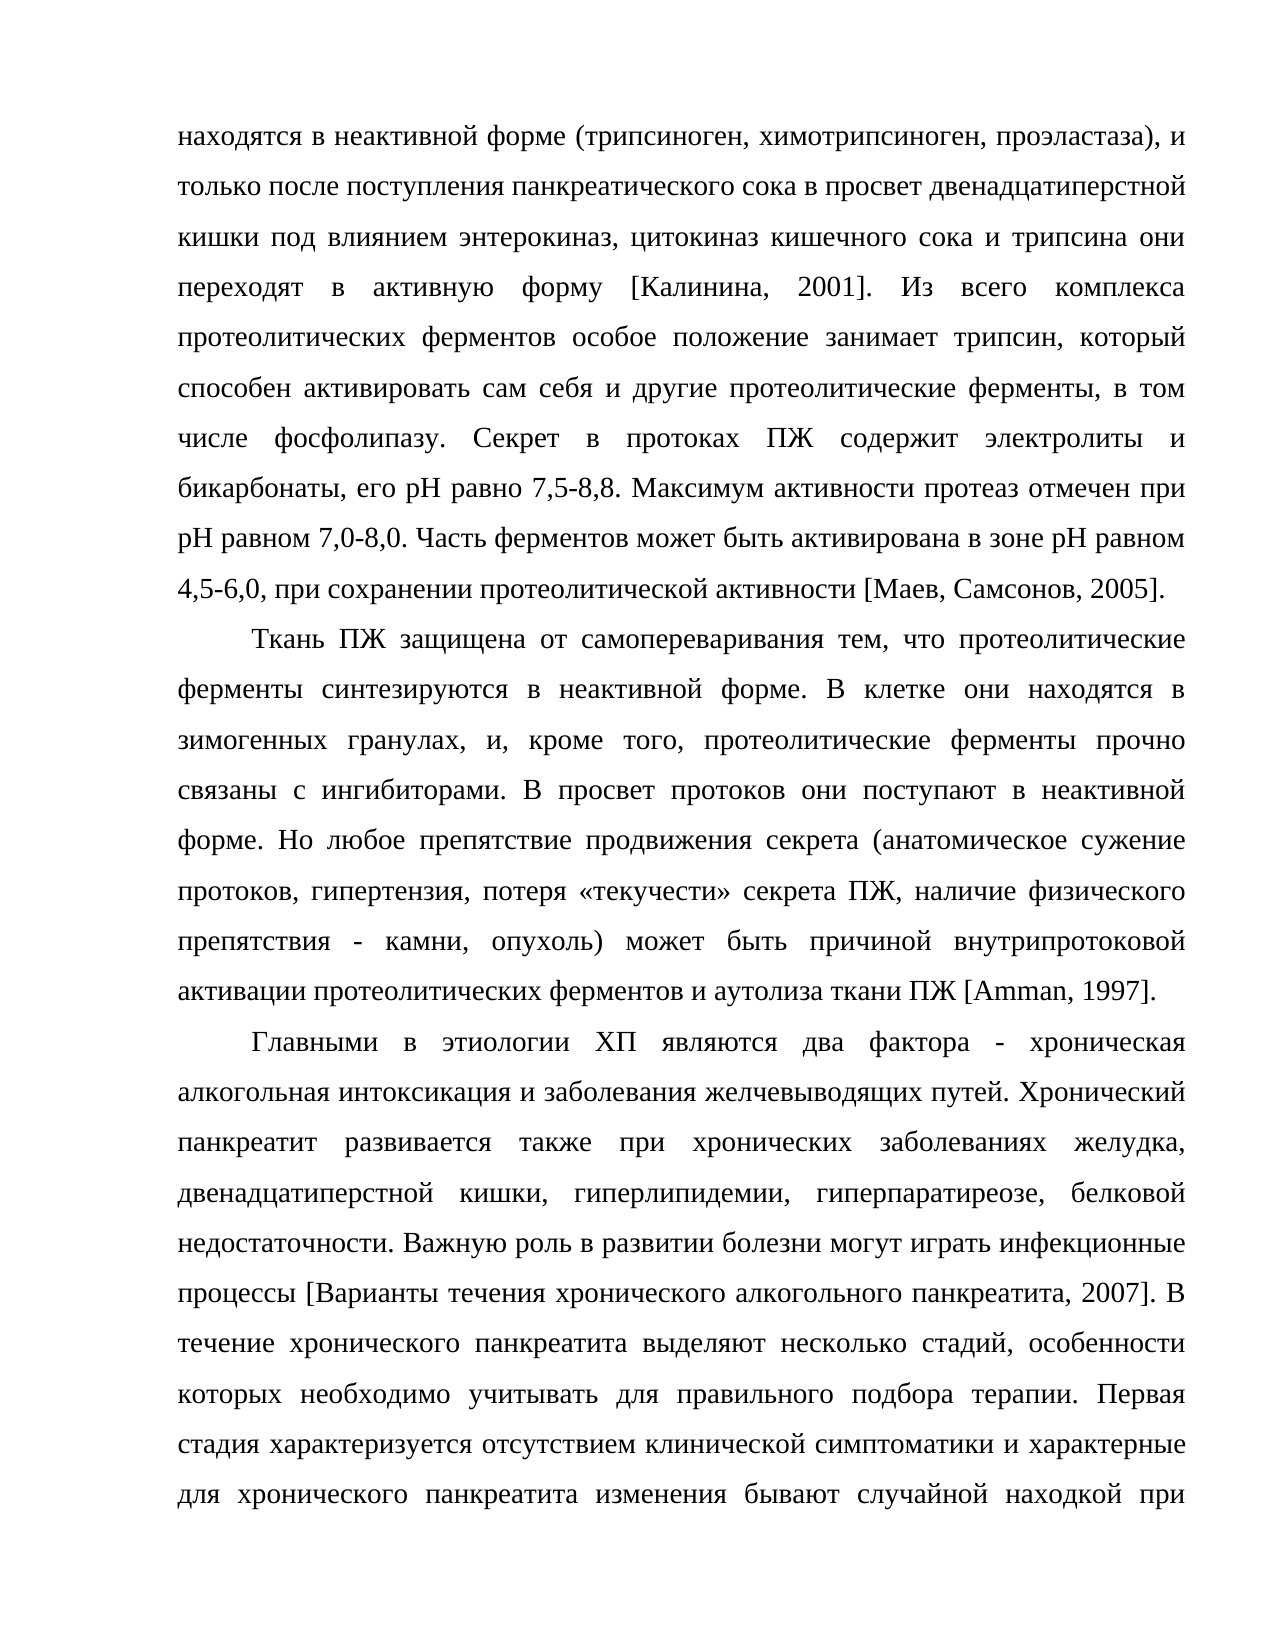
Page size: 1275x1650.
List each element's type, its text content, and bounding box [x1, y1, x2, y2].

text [177, 1024, 1186, 1510]
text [177, 118, 1186, 604]
text Ткань ПЖ защищена от самопереваривания тем, что протеолитические ферменты синтезируются в неактивной форме. В клетке они находятся в зимогенных гранулах, и, кроме того, протеолитические ферменты прочно связаны с ингибиторами. В просвет протоков они поступают в неактивной форме. Но любое препятствие продвижения секрета (анатомическое сужение протоков, гипертензия, потеря «текучести» секрета ПЖ, наличие физического препятствия - камни, опухоль) может быть причиной внутрипротоковой активации протеолитических ферментов и аутолиза ткани ПЖ [Amman, 1997]. [177, 621, 1186, 1007]
